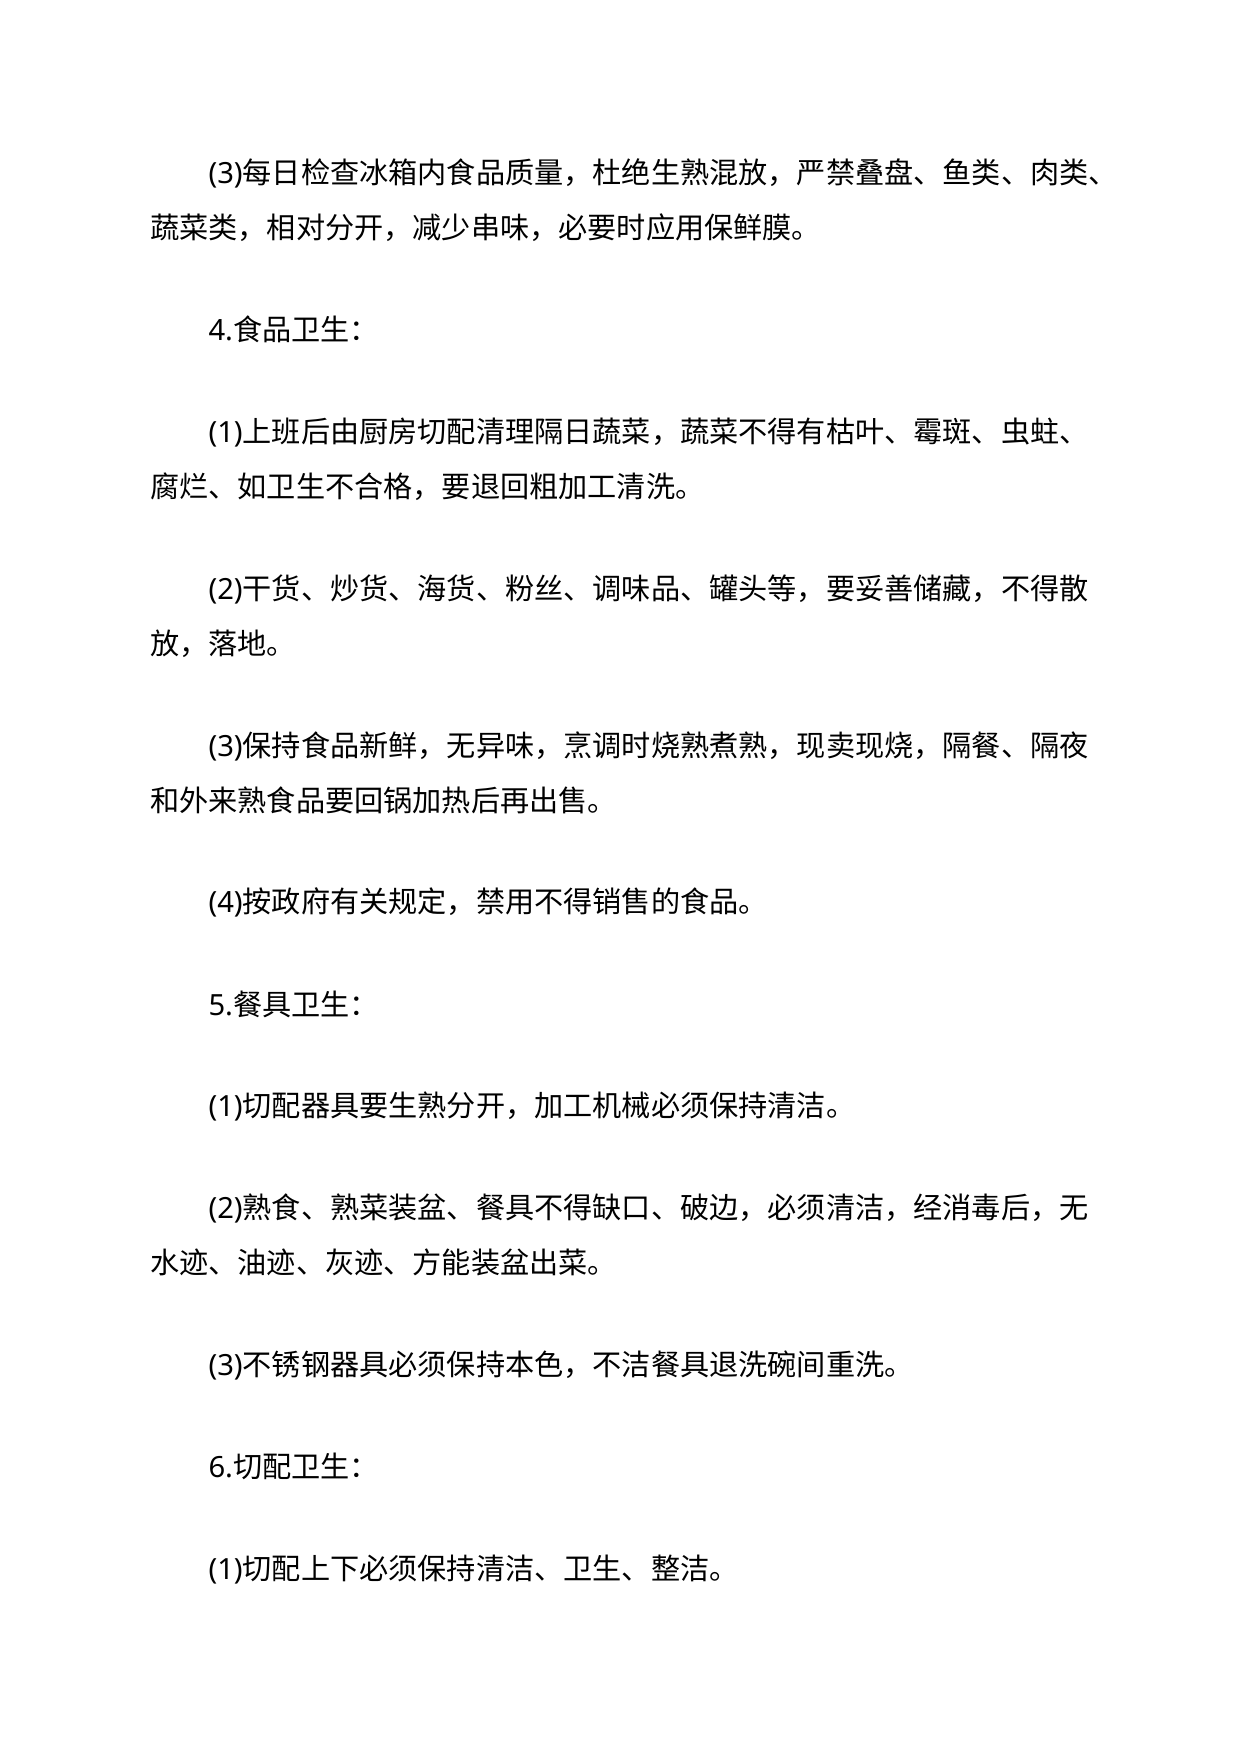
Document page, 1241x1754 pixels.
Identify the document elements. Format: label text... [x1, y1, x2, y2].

text (1)切配上下必须保持清洁、卫生、整洁。 [150, 1546, 1090, 1588]
text 4.食品卫生： [150, 307, 1090, 349]
text (2)熟食、熟菜装盆、餐具不得缺口、破边，必须清洁，经消毒后，无水迹、油迹、灰迹、方能装盆出菜。 [150, 1185, 1090, 1282]
text (3)每日检查冰箱内食品质量，杜绝生熟混放，严禁叠盘、鱼类、肉类、蔬菜类，相对分开，减少串味，必要时应用保鲜膜。 [150, 150, 1090, 247]
text 5.餐具卫生： [150, 981, 1090, 1023]
text (1)切配器具要生熟分开，加工机械必须保持清洁。 [150, 1083, 1090, 1125]
text 6.切配卫生： [150, 1444, 1090, 1486]
text (1)上班后由厨房切配清理隔日蔬菜，蔬菜不得有枯叶、霉斑、虫蛀、腐烂、如卫生不合格，要退回粗加工清洗。 [150, 409, 1090, 506]
text (4)按政府有关规定，禁用不得销售的食品。 [150, 879, 1090, 921]
text (3)不锈钢器具必须保持本色，不洁餐具退洗碗间重洗。 [150, 1342, 1090, 1384]
text (3)保持食品新鲜，无异味，烹调时烧熟煮熟，现卖现烧，隔餐、隔夜和外来熟食品要回锅加热后再出售。 [150, 722, 1090, 819]
text (2)干货、炒货、海货、粉丝、调味品、罐头等，要妥善储藏，不得散放，落地。 [150, 566, 1090, 663]
